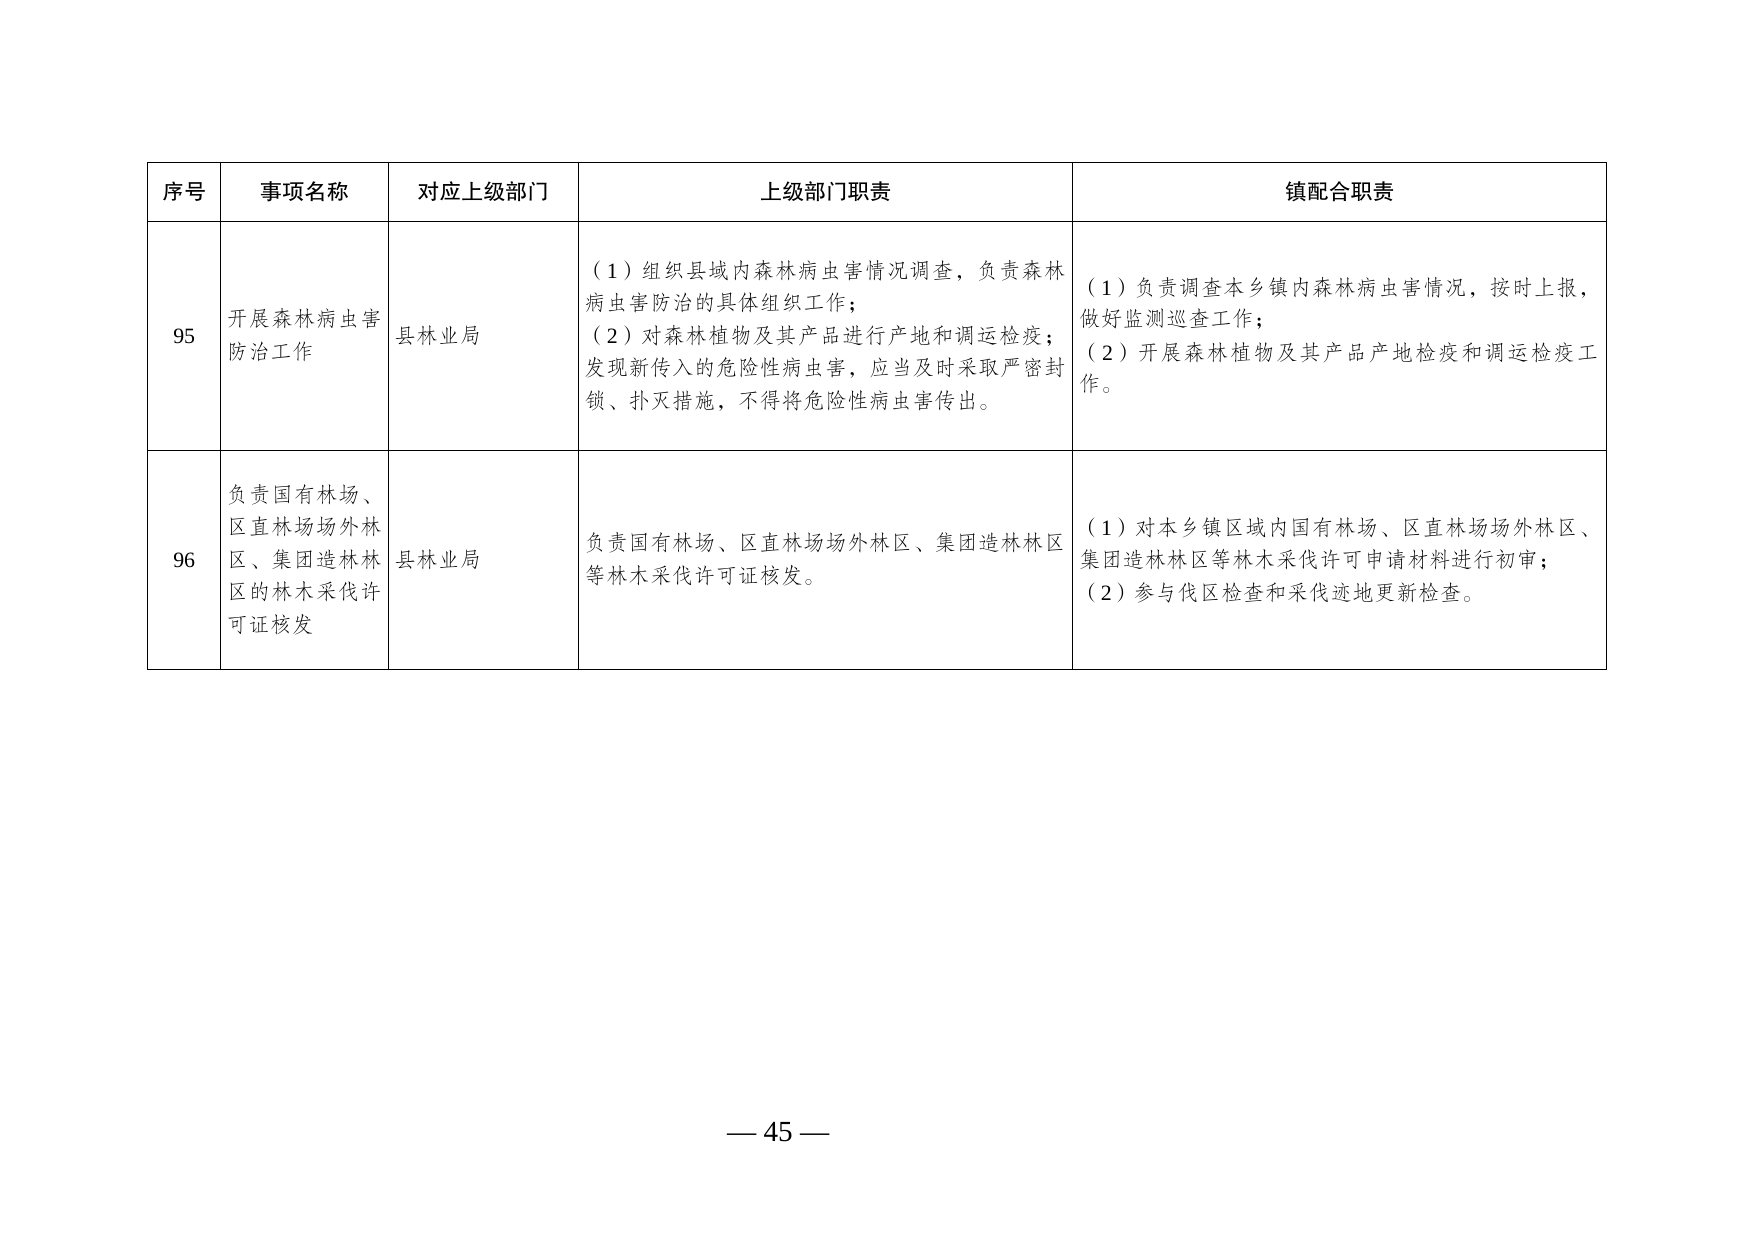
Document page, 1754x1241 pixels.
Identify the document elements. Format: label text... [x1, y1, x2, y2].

table_cell 县林业局 [389, 451, 578, 669]
table_cell 96 [148, 451, 220, 669]
table_cell 95 [148, 222, 220, 450]
table_header 上级部门职责 [579, 163, 1072, 221]
table_cell 负责国有林场、区直林场场外林区、集团造林林区的林木采伐许可证核发 [221, 451, 388, 669]
table_cell （1）负责调查本乡镇内森林病虫害情况，按时上报，做好监测巡查工作； （2）开展森林植物及其产品产地检疫和调运检疫工作。 [1073, 222, 1606, 450]
table_header 对应上级部门 [389, 163, 578, 221]
table_cell 县林业局 [389, 222, 578, 450]
table_cell （1）组织县域内森林病虫害情况调查，负责森林病虫害防治的具体组织工作； （2）对森林植物及其产品进行产地和调运检疫；发现新传入的危险性病虫害，应当及时采取严密封锁、扑灭措施，不得将危险性病虫害传出。 [579, 222, 1072, 450]
table_header 序号 [148, 163, 220, 221]
table_cell 负责国有林场、区直林场场外林区、集团造林林区等林木采伐许可证核发。 [579, 451, 1072, 669]
table_header 镇配合职责 [1073, 163, 1606, 221]
table_header 事项名称 [221, 163, 388, 221]
table_cell 开展森林病虫害防治工作 [221, 222, 388, 450]
table_cell （1）对本乡镇区域内国有林场、区直林场场外林区、集团造林林区等林木采伐许可申请材料进行初审； （2）参与伐区检查和采伐迹地更新检查。 [1073, 451, 1606, 669]
